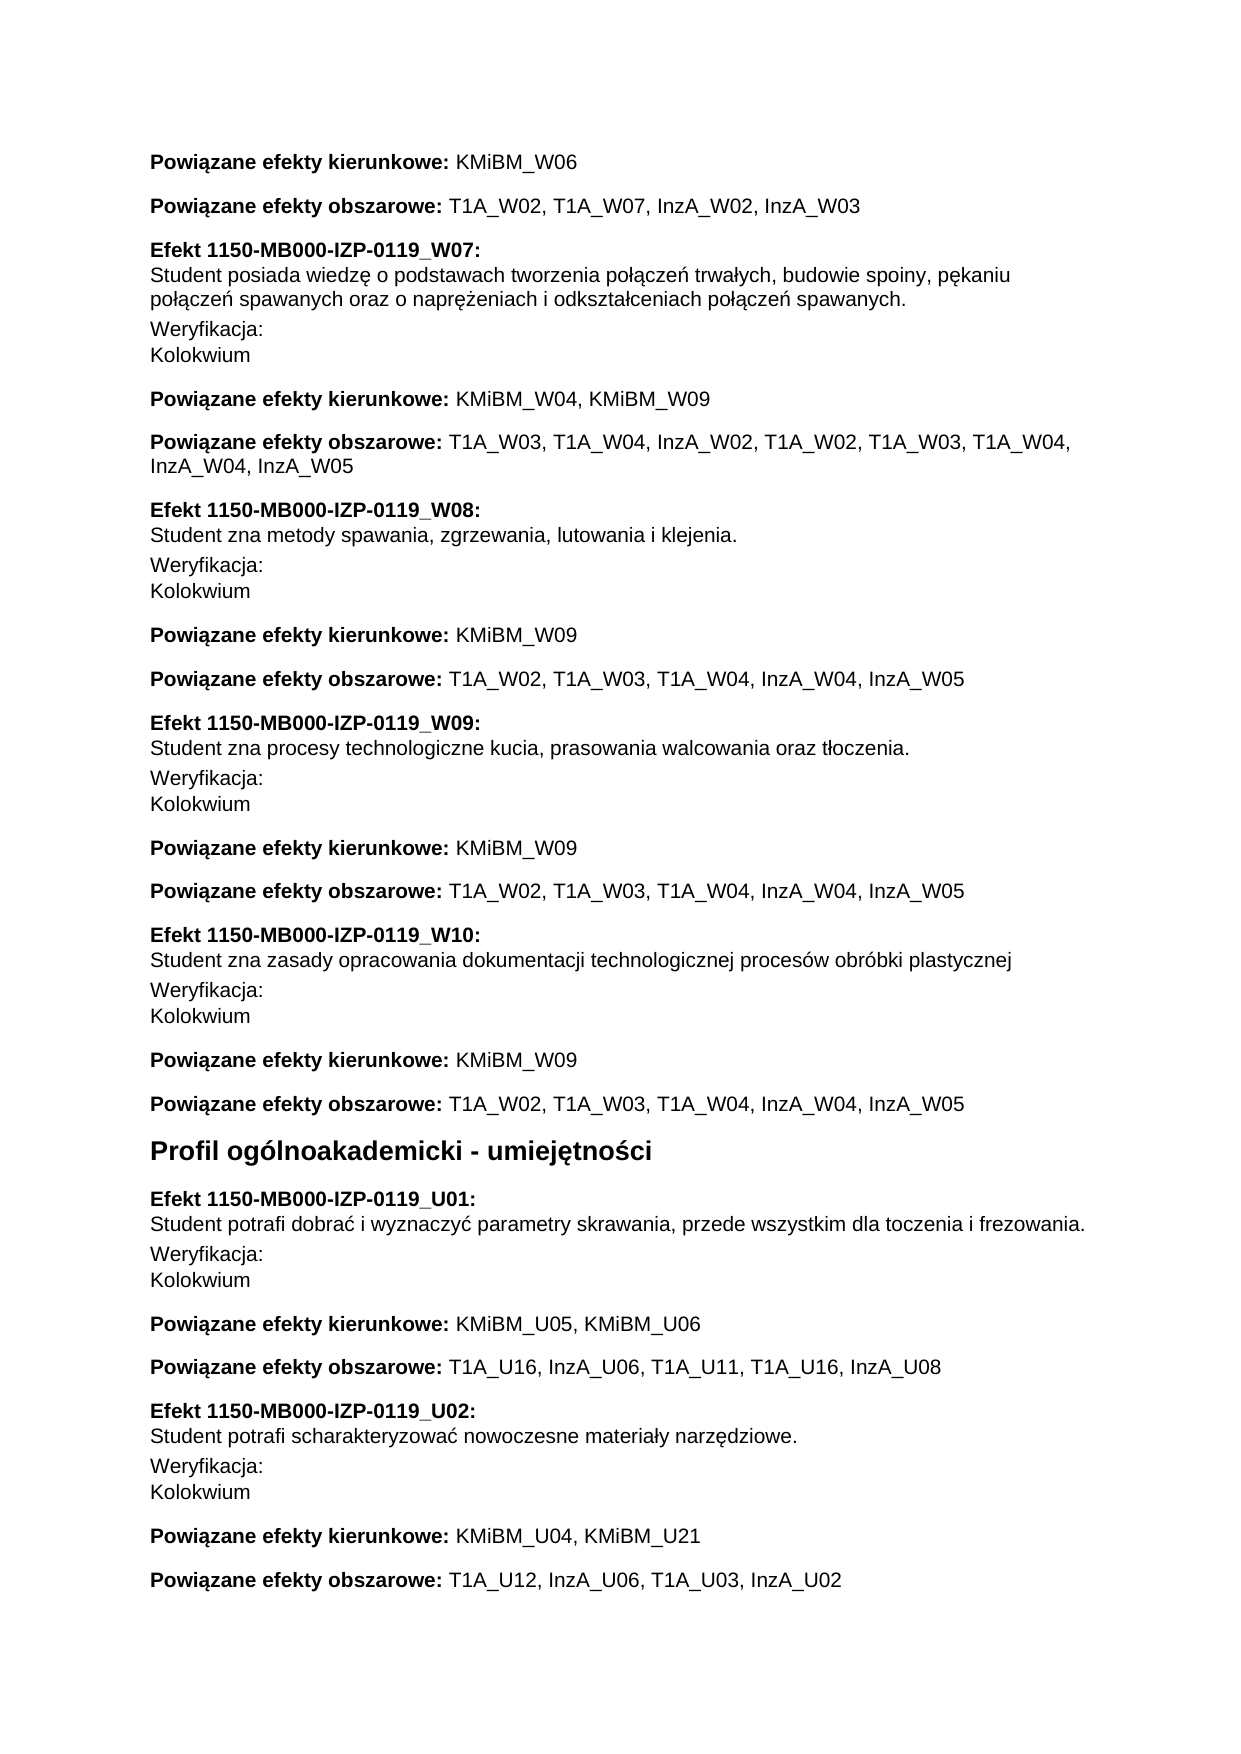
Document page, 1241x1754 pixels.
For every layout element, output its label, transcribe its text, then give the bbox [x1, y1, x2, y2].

text Powiązane efekty kierunkowe: KMiBM_W09 [150, 835, 1090, 859]
text Kolokwium [150, 579, 1090, 603]
text Powiązane efekty obszarowe: T1A_U16, InzA_U06, T1A_U11, T1A_U16, InzA_U08 [150, 1355, 1090, 1379]
text Kolokwium [150, 343, 1090, 367]
text Kolokwium [150, 1480, 1090, 1504]
text Efekt 1150-MB000-IZP-0119_W09: [150, 710, 1090, 734]
text Weryfikacja: [150, 978, 1090, 1002]
text Student zna metody spawania, zgrzewania, lutowania i klejenia. [150, 523, 1090, 547]
text Efekt 1150-MB000-IZP-0119_W07: [150, 237, 1090, 261]
text Weryfikacja: [150, 317, 1090, 341]
text Kolokwium [150, 1268, 1090, 1292]
text Powiązane efekty kierunkowe: KMiBM_W06 [150, 150, 1090, 174]
text Student potrafi scharakteryzować nowoczesne materiały narzędziowe. [150, 1424, 1090, 1448]
text Powiązane efekty kierunkowe: KMiBM_U04, KMiBM_U21 [150, 1524, 1090, 1548]
text Efekt 1150-MB000-IZP-0119_W08: [150, 498, 1090, 522]
text Powiązane efekty obszarowe: T1A_W02, T1A_W03, T1A_W04, InzA_W04, InzA_W05 [150, 879, 1090, 903]
text Kolokwium [150, 792, 1090, 816]
text Powiązane efekty obszarowe: T1A_W02, T1A_W03, T1A_W04, InzA_W04, InzA_W05 [150, 1092, 1090, 1116]
text Efekt 1150-MB000-IZP-0119_U01: [150, 1186, 1090, 1210]
text Student zna procesy technologiczne kucia, prasowania walcowania oraz tłoczenia. [150, 735, 1090, 759]
text Efekt 1150-MB000-IZP-0119_U02: [150, 1399, 1090, 1423]
text Powiązane efekty kierunkowe: KMiBM_U05, KMiBM_U06 [150, 1311, 1090, 1335]
text Powiązane efekty obszarowe: T1A_U12, InzA_U06, T1A_U03, InzA_U02 [150, 1568, 1090, 1592]
text Powiązane efekty obszarowe: T1A_W02, T1A_W03, T1A_W04, InzA_W04, InzA_W05 [150, 667, 1090, 691]
text Weryfikacja: [150, 766, 1090, 789]
text Powiązane efekty kierunkowe: KMiBM_W09 [150, 623, 1090, 647]
text Student potrafi dobrać i wyznaczyć parametry skrawania, przede wszystkim dla toczenia i frezowania. [150, 1211, 1090, 1235]
text Powiązane efekty obszarowe: T1A_W03, T1A_W04, InzA_W02, T1A_W02, T1A_W03, T1A_W04, InzA_W04, InzA_W05 [150, 430, 1090, 478]
text Powiązane efekty kierunkowe: KMiBM_W09 [150, 1048, 1090, 1072]
text Efekt 1150-MB000-IZP-0119_W10: [150, 923, 1090, 947]
text Student posiada wiedzę o podstawach tworzenia połączeń trwałych, budowie spoiny, pękaniu połączeń spawanych oraz o naprężeniach i odkształceniach połączeń spawanych. [150, 262, 1090, 310]
subtitle Profil ogólnoakademicki - umiejętności [150, 1135, 1090, 1167]
text Weryfikacja: [150, 1454, 1090, 1478]
text Weryfikacja: [150, 553, 1090, 577]
text Weryfikacja: [150, 1242, 1090, 1266]
text Powiązane efekty obszarowe: T1A_W02, T1A_W07, InzA_W02, InzA_W03 [150, 194, 1090, 218]
text Kolokwium [150, 1004, 1090, 1028]
text Student zna zasady opracowania dokumentacji technologicznej procesów obróbki plastycznej [150, 948, 1090, 972]
text Powiązane efekty kierunkowe: KMiBM_W04, KMiBM_W09 [150, 386, 1090, 410]
